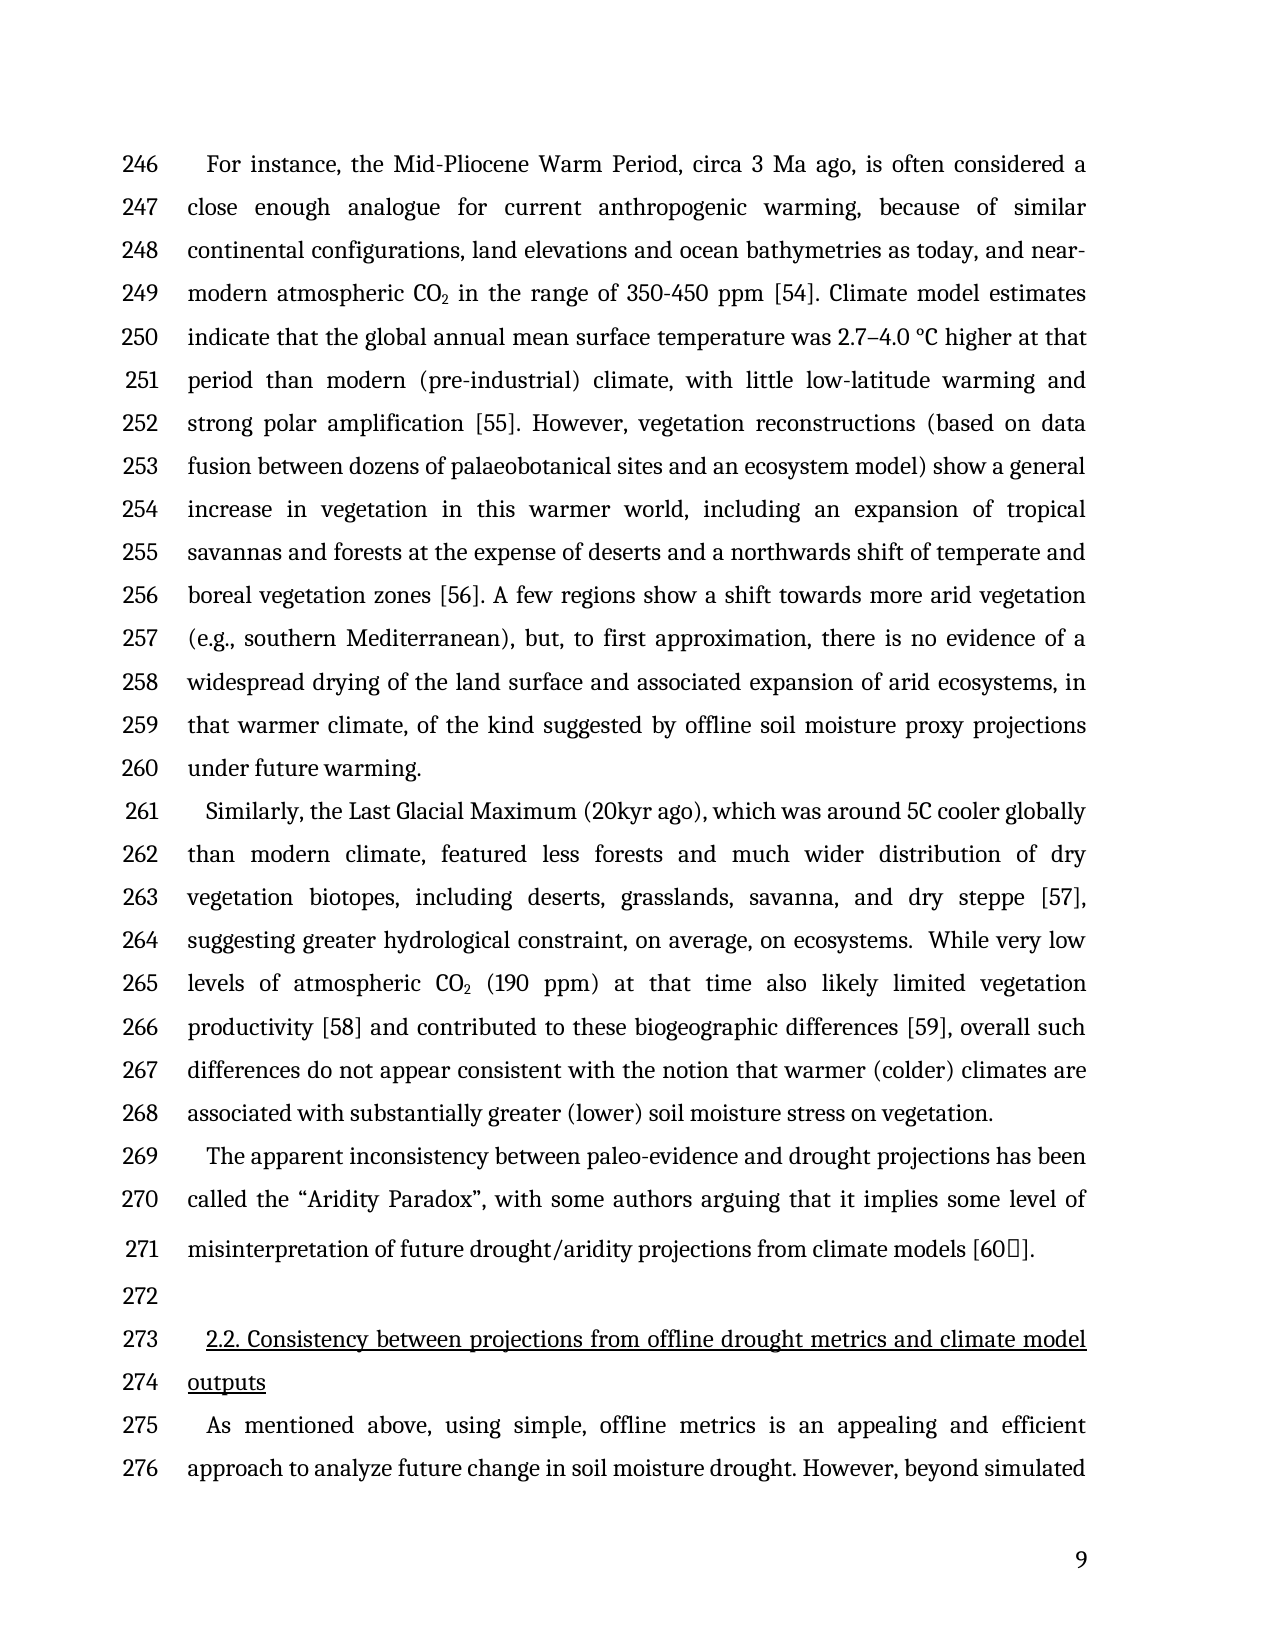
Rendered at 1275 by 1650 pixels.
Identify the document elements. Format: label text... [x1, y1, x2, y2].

text For instance, the Mid-Pliocene Warm Period, circa 3 Ma ago, is often considered a close enough analogue for current anthropogenic warming, because of similar continental configurations, land elevations and ocean bathymetries as today, and near-modern atmospheric CO2 in the range of 350-450 ppm [54]. Climate model estimates indicate that the global annual mean surface temperature was 2.7–4.0 °C higher at that period than modern (pre-industrial) climate, with little low-latitude warming and strong polar amplification [55]. However, vegetation reconstructions (based on data fusion between dozens of palaeobotanical sites and an ecosystem model) show a general increase in vegetation in this warmer world, including an expansion of tropical savannas and forests at the expense of deserts and a northwards shift of temperate and boreal vegetation zones [56]. A few regions show a shift towards more arid vegetation (e.g., southern Mediterranean), but, to first approximation, there is no evidence of a widespread drying of the land surface and associated expansion of arid ecosystems, in that warmer climate, of the kind suggested by offline soil moisture proxy projections under future warming. [187, 150, 1087, 782]
text 2.2. Consistency between projections from offline drought metrics and climate model outputs [187, 1325, 1087, 1397]
text Similarly, the Last Glacial Maximum (20kyr ago), which was around 5C cooler globally than modern climate, featured less forests and much wider distribution of dry vegetation biotopes, including deserts, grasslands, savanna, and dry steppe [57], suggesting greater hydrological constraint, on average, on ecosystems. While very low levels of atmospheric CO2 (190 ppm) at that time also likely limited vegetation productivity [58] and contributed to these biogeographic differences [59], overall such differences do not appear consistent with the notion that warmer (colder) climates are associated with substantially greater (lower) soil moisture stress on vegetation. [187, 797, 1087, 1127]
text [187, 1411, 1087, 1483]
text The apparent inconsistency between paleo-evidence and drought projections has been called the “Aridity Paradox”, with some authors arguing that it implies some level of misinterpretation of future drought/aridity projections from climate models [60]. [187, 1142, 1087, 1265]
